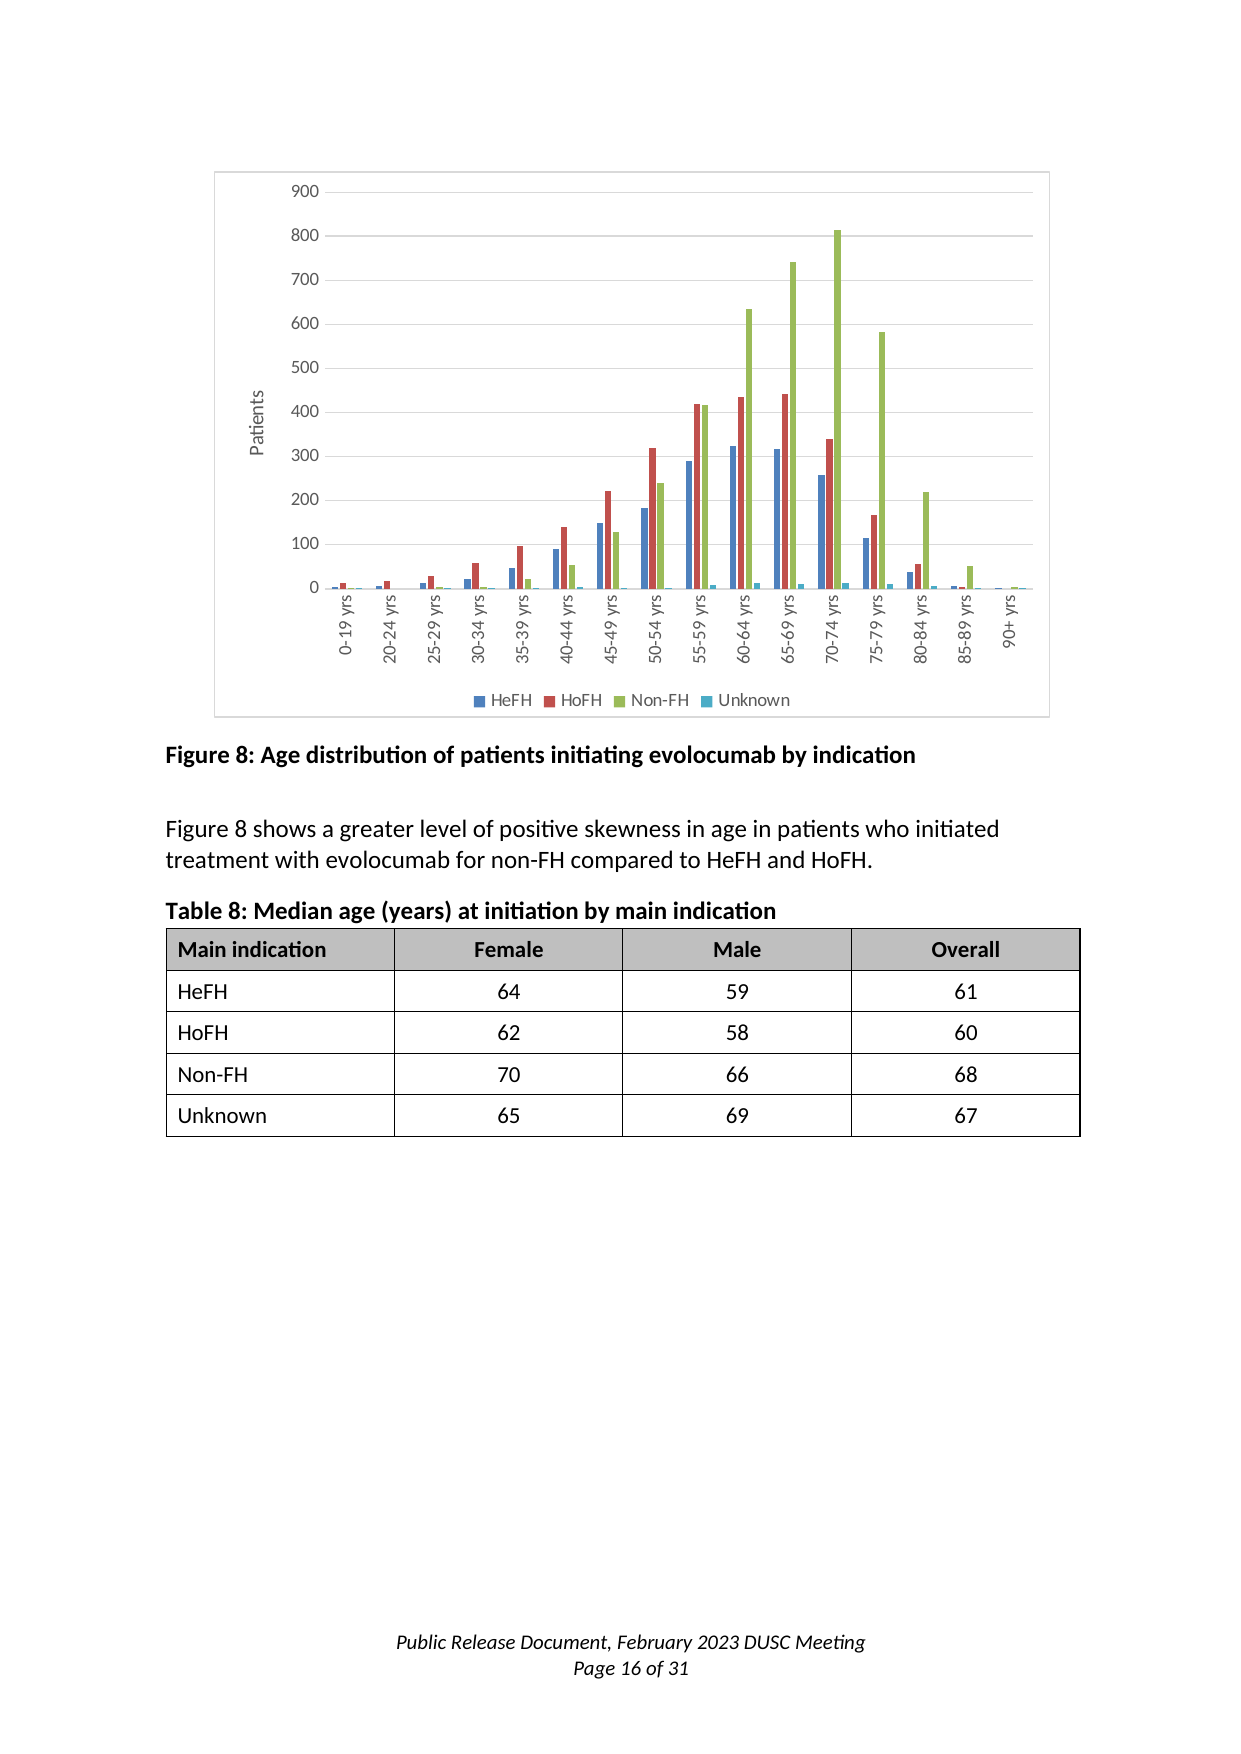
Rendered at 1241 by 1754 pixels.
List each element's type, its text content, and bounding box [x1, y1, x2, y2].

table_cell 59 [623, 971, 851, 1011]
table_cell HoFH [167, 1012, 394, 1053]
table_cell 68 [852, 1054, 1079, 1094]
title Figure 8: Age distribution of patients initiating evolocumab by indication [165, 739, 1098, 769]
table_header Male [623, 929, 851, 970]
table_cell HeFH [167, 971, 394, 1011]
table_cell 65 [395, 1095, 622, 1136]
table_header Main indication [167, 929, 394, 970]
table_cell 67 [852, 1095, 1079, 1136]
table_header Overall [852, 929, 1079, 970]
table_header Female [395, 929, 622, 970]
table_cell 60 [852, 1012, 1079, 1053]
table_cell 66 [623, 1054, 851, 1094]
table_cell 61 [852, 971, 1079, 1011]
title Table 8: Median age (years) at initiation by main indication [165, 896, 1098, 926]
table_cell 70 [395, 1054, 622, 1094]
table_cell 58 [623, 1012, 851, 1053]
table_cell 62 [395, 1012, 622, 1053]
table_cell 69 [623, 1095, 851, 1136]
table_cell 64 [395, 971, 622, 1011]
text Figure 8 shows a greater level of positive skewness in age in patients who initiated treatment with evolocumab for non-FH compared to HeFH and HoFH. [165, 814, 1098, 875]
table_cell Non-FH [167, 1054, 394, 1094]
table_cell Unknown [167, 1095, 394, 1136]
